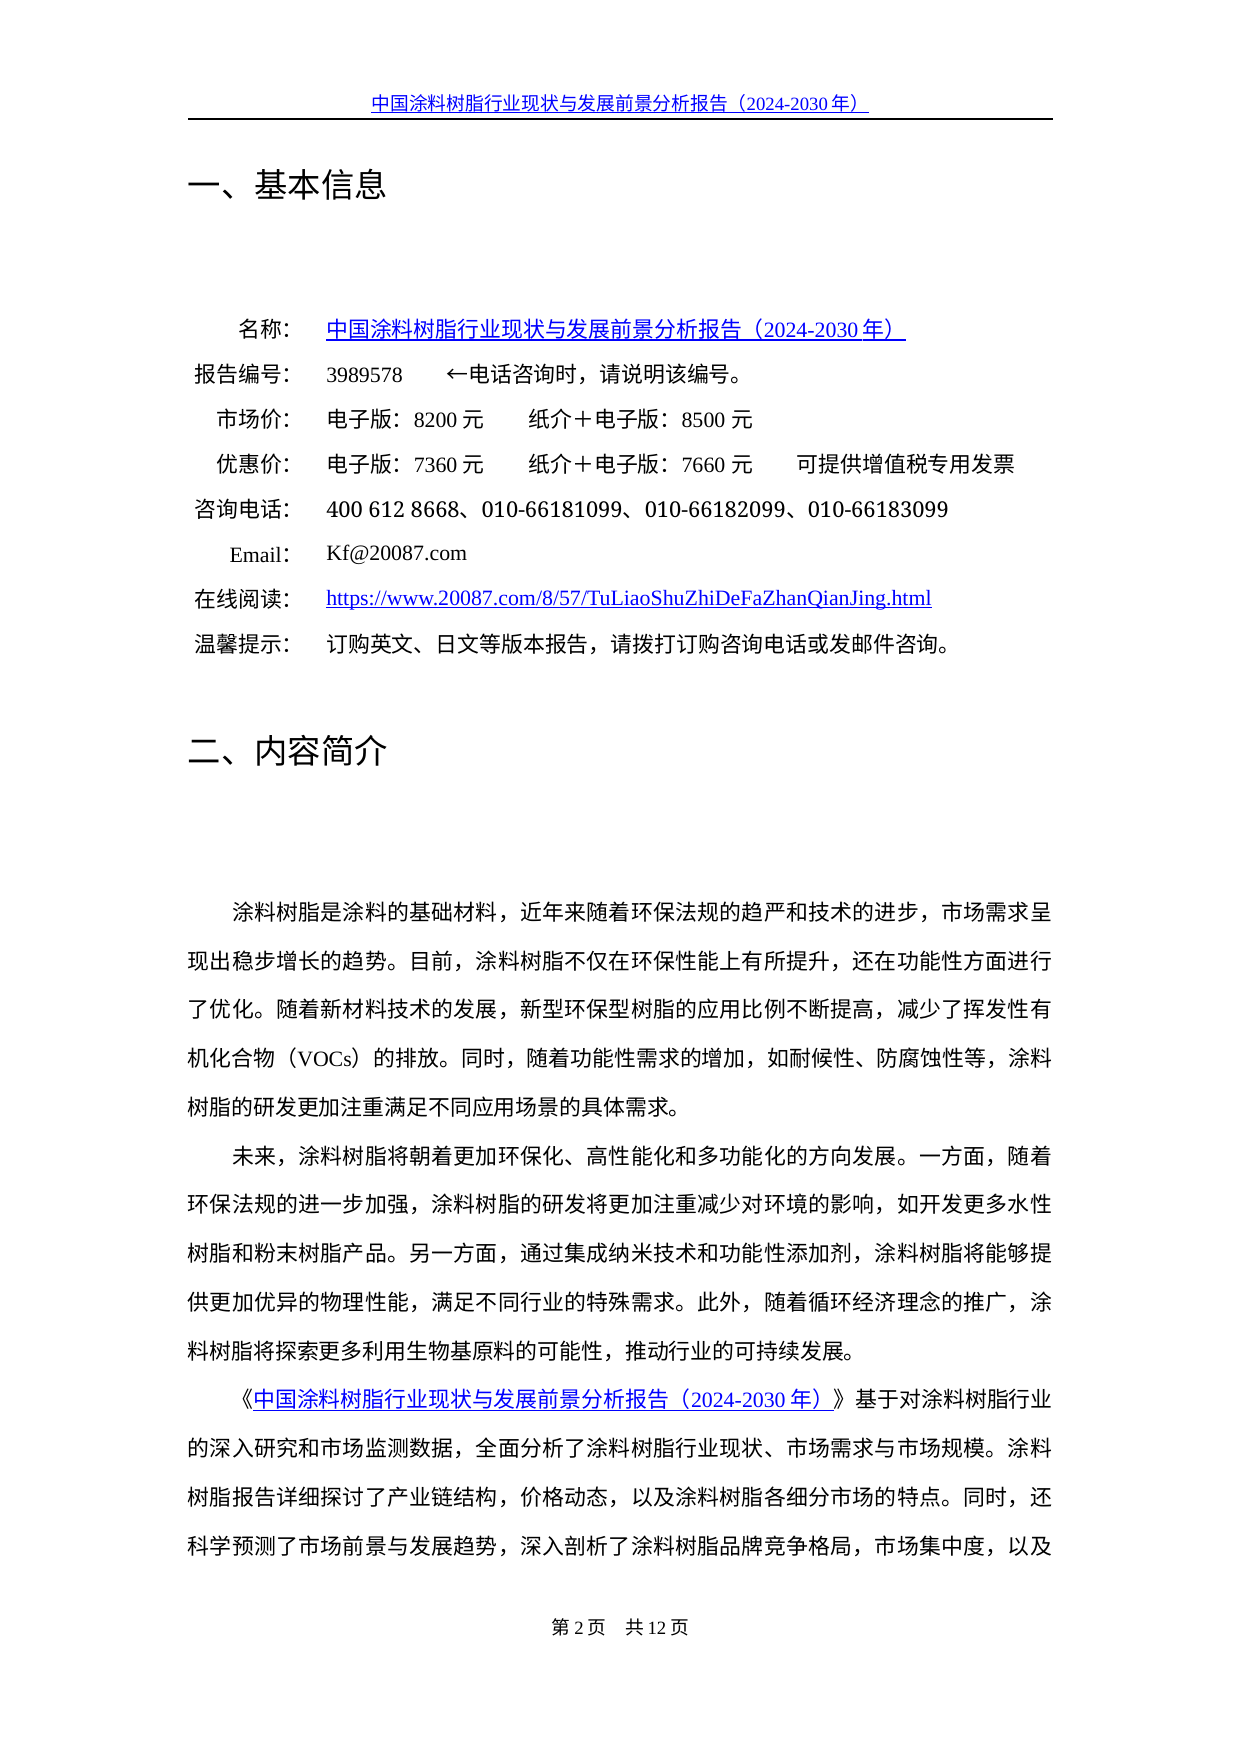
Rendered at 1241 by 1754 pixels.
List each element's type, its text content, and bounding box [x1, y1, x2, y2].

table_cell 温馨提示： [167, 627, 315, 672]
table_cell 报告编号： [167, 357, 315, 402]
table_cell 电子版：8200 元 纸介＋电子版：8500 元 [315, 402, 1073, 447]
table_cell [315, 582, 1073, 627]
table_cell 3989578 ←电话咨询时，请说明该编号。 [315, 357, 1073, 402]
table_cell 电子版：7360 元 纸介＋电子版：7660 元 可提供增值税专用发票 [315, 447, 1073, 492]
table_cell 400 612 8668、010-66181099、010-66182099、010-66183099 [315, 492, 1073, 537]
table_cell 在线阅读： [167, 582, 315, 627]
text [187, 894, 1053, 1561]
table_cell 咨询电话： [167, 492, 315, 537]
table_cell 市场价： [167, 402, 315, 447]
title 一、基本信息 [187, 150, 1053, 215]
table_header 名称： [167, 312, 315, 357]
table_cell Kf@20087.com [315, 537, 1073, 582]
table_header 中国涂料树脂行业现状与发展前景分析报告（2024-2030年） [315, 312, 1073, 357]
table_cell 订购英文、日文等版本报告，请拨打订购咨询电话或发邮件咨询。 [315, 627, 1073, 672]
title 二、内容简介 [187, 717, 1053, 782]
table_cell 优惠价： [167, 447, 315, 492]
table_cell Email： [167, 537, 315, 582]
